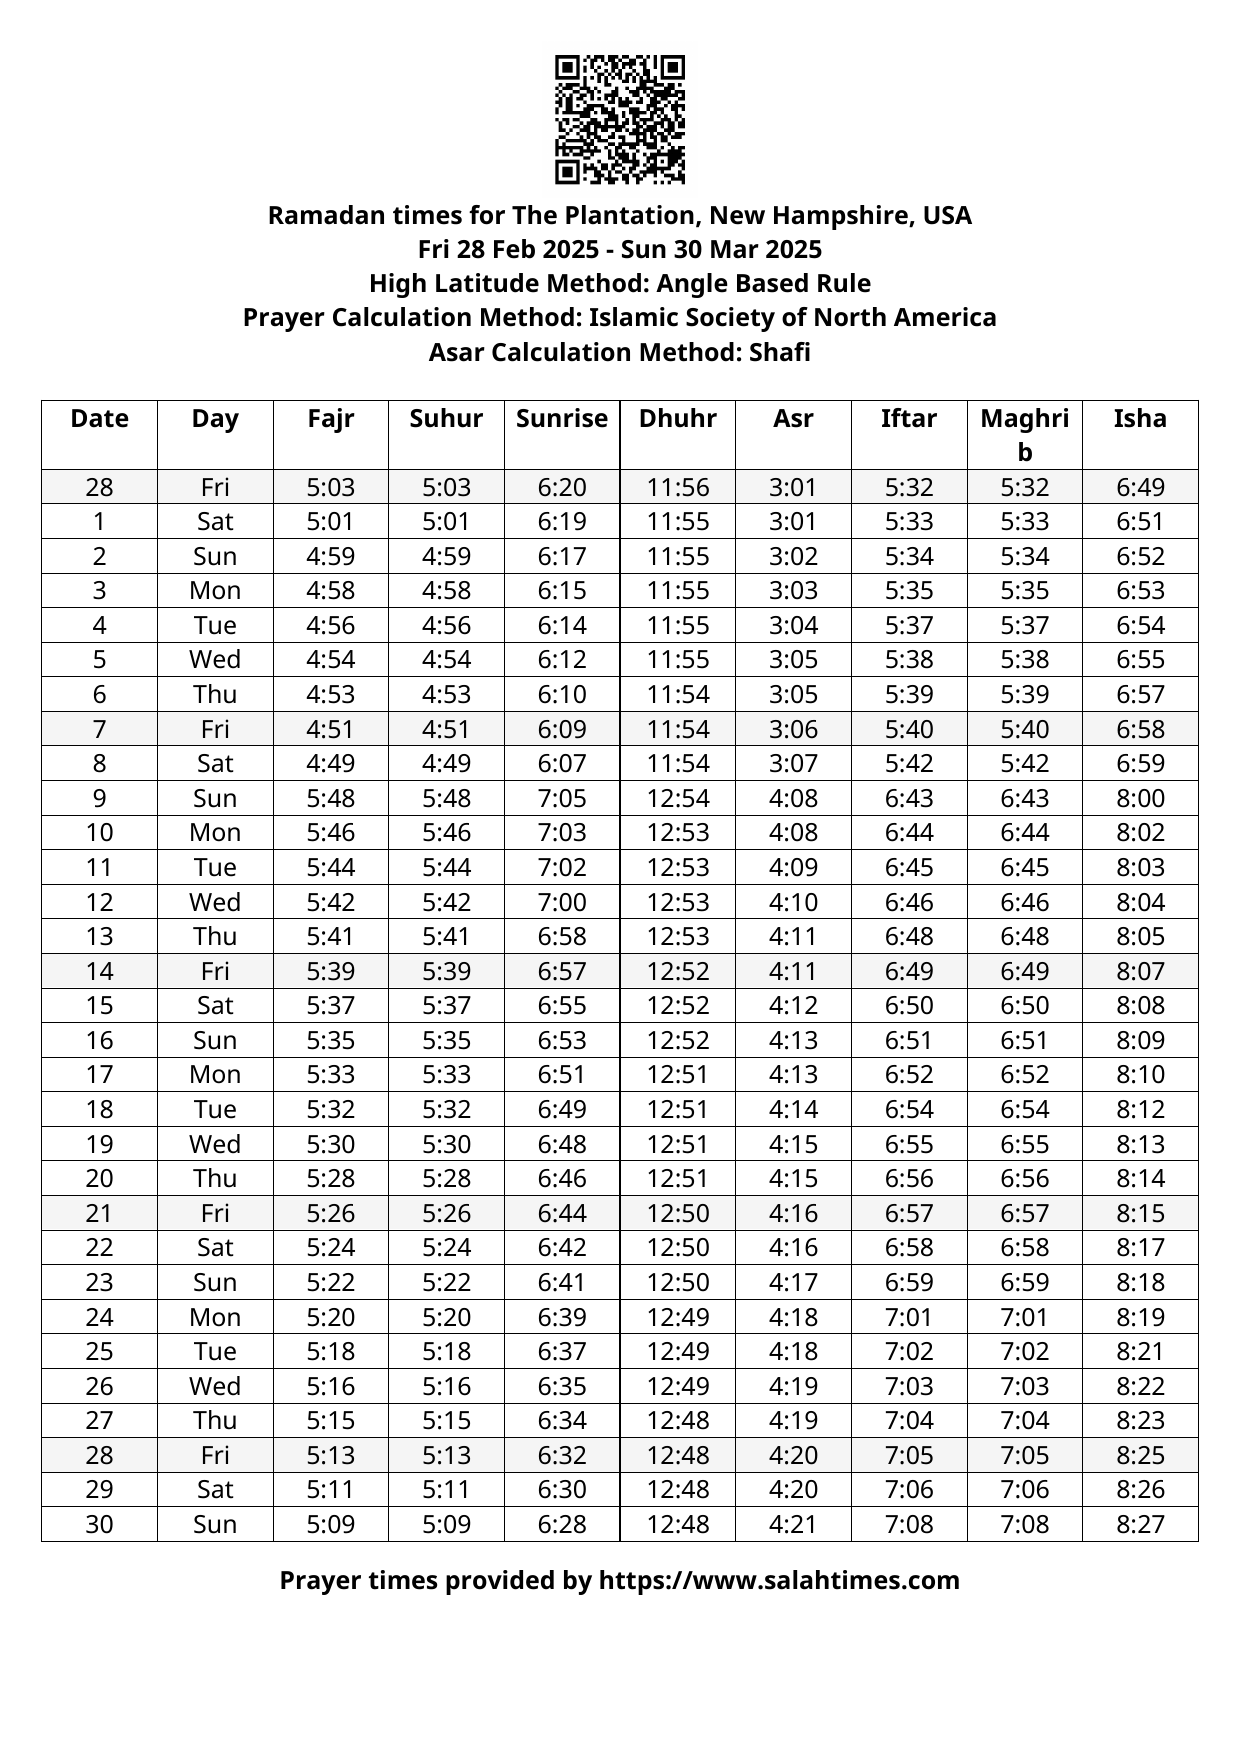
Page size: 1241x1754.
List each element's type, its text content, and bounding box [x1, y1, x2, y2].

table_cell Wed [158, 885, 273, 918]
table_cell Fri [158, 1438, 273, 1472]
table_cell 4:14 [736, 1092, 851, 1126]
table_cell 8:12 [1083, 1092, 1198, 1126]
table_cell 6:55 [852, 1127, 967, 1160]
table_cell 5:40 [852, 712, 967, 745]
table_cell 12:49 [621, 1334, 735, 1368]
table_cell 4:20 [736, 1473, 851, 1506]
table_cell 6:14 [505, 608, 619, 642]
table_cell 5:15 [274, 1404, 388, 1437]
table_cell 6:28 [505, 1507, 619, 1541]
table_cell 5:03 [274, 470, 388, 503]
table_cell 6:42 [505, 1231, 619, 1264]
table_cell 6:46 [505, 1161, 619, 1195]
table_cell 12:50 [621, 1196, 735, 1229]
table_cell Sat [158, 1473, 273, 1506]
table_cell Tue [158, 1334, 273, 1368]
table_cell Wed [158, 1369, 273, 1402]
table_header Fajr [274, 401, 388, 469]
table_cell 5:35 [968, 574, 1082, 607]
table_cell 7:03 [505, 816, 619, 849]
table_cell 6:50 [968, 989, 1082, 1022]
table_cell 7:05 [968, 1438, 1082, 1472]
table_cell 4:18 [736, 1334, 851, 1368]
table_cell 8:21 [1083, 1334, 1198, 1368]
table_cell 7:02 [505, 850, 619, 884]
table_cell 5:20 [274, 1300, 388, 1333]
table_cell 5:03 [389, 470, 504, 503]
table_cell 6:54 [1083, 608, 1198, 642]
table_cell 4:20 [736, 1438, 851, 1472]
table_cell 3 [42, 574, 157, 607]
table_cell 5:39 [389, 954, 504, 987]
table_cell 3:01 [736, 504, 851, 538]
table_cell Tue [158, 850, 273, 884]
table_cell 5:13 [389, 1438, 504, 1472]
table_cell 4:11 [736, 954, 851, 987]
table_cell 5:18 [389, 1334, 504, 1368]
table_cell 5:16 [274, 1369, 388, 1402]
table_cell 5:46 [389, 816, 504, 849]
table_cell 6:48 [852, 919, 967, 953]
table_cell 5:44 [274, 850, 388, 884]
table_cell 6:58 [1083, 712, 1198, 745]
table_cell 3:06 [736, 712, 851, 745]
table_cell Fri [158, 1196, 273, 1229]
table_cell 12:52 [621, 989, 735, 1022]
table_cell 8:23 [1083, 1404, 1198, 1437]
table_cell Sat [158, 989, 273, 1022]
table_cell 4:15 [736, 1127, 851, 1160]
table_cell 28 [42, 1438, 157, 1472]
table_cell 5:16 [389, 1369, 504, 1402]
table_cell 12:50 [621, 1231, 735, 1264]
table_cell Tue [158, 608, 273, 642]
table_cell 7:05 [505, 781, 619, 814]
table_cell 11:55 [621, 539, 735, 572]
table_cell Sun [158, 1023, 273, 1057]
table_header Isha [1083, 401, 1198, 469]
table_cell 21 [42, 1196, 157, 1229]
table_cell 4:18 [736, 1300, 851, 1333]
table_cell 12:53 [621, 885, 735, 918]
table_cell 6:44 [852, 816, 967, 849]
table_cell 6:57 [852, 1196, 967, 1229]
table_cell 4:53 [274, 677, 388, 711]
table_cell 1 [42, 504, 157, 538]
table_cell 8:09 [1083, 1023, 1198, 1057]
table_cell 5:28 [389, 1161, 504, 1195]
text High Latitude Method: Angle Based Rule [42, 266, 1198, 300]
table_cell 5:01 [389, 504, 504, 538]
table_cell 4:16 [736, 1231, 851, 1264]
table_cell 4:09 [736, 850, 851, 884]
table_cell 17 [42, 1058, 157, 1091]
table_cell 6:58 [852, 1231, 967, 1264]
table_cell 5:20 [389, 1300, 504, 1333]
table_cell 12:52 [621, 954, 735, 987]
table_cell 26 [42, 1369, 157, 1402]
table_cell 6:59 [1083, 746, 1198, 780]
table_cell 5:32 [274, 1092, 388, 1126]
table_cell Fri [158, 470, 273, 503]
table_cell 6:54 [852, 1092, 967, 1126]
table_cell 5:22 [389, 1265, 504, 1299]
table_cell 6:48 [968, 919, 1082, 953]
table_cell 5:35 [274, 1023, 388, 1057]
table_cell 5:15 [389, 1404, 504, 1437]
table_cell 19 [42, 1127, 157, 1160]
table_cell 5:11 [274, 1473, 388, 1506]
table_cell Sun [158, 781, 273, 814]
table_cell 5:35 [852, 574, 967, 607]
table_cell 8:25 [1083, 1438, 1198, 1472]
table_cell Thu [158, 1161, 273, 1195]
table_cell 5:38 [852, 643, 967, 676]
table_cell 8:15 [1083, 1196, 1198, 1229]
table_cell 5:37 [968, 608, 1082, 642]
table_cell 5:28 [274, 1161, 388, 1195]
table_cell 6:39 [505, 1300, 619, 1333]
table_cell 7:04 [852, 1404, 967, 1437]
table_cell 12:50 [621, 1265, 735, 1299]
table_cell 8:10 [1083, 1058, 1198, 1091]
table_cell 3:02 [736, 539, 851, 572]
table_cell Wed [158, 1127, 273, 1160]
table_cell 12:54 [621, 781, 735, 814]
table_cell 6:46 [968, 885, 1082, 918]
table_cell Mon [158, 1300, 273, 1333]
table_header Sunrise [505, 401, 619, 469]
table_cell 6:55 [968, 1127, 1082, 1160]
table_cell 8:26 [1083, 1473, 1198, 1506]
table_cell 4:59 [274, 539, 388, 572]
table_cell 12:51 [621, 1092, 735, 1126]
table_cell 5:30 [389, 1127, 504, 1160]
table_cell Fri [158, 712, 273, 745]
table_cell 7:01 [852, 1300, 967, 1333]
table_cell 4:16 [736, 1196, 851, 1229]
table_cell 6:12 [505, 643, 619, 676]
table_cell 12:51 [621, 1058, 735, 1091]
table_cell 6:44 [968, 816, 1082, 849]
table_cell 4:51 [389, 712, 504, 745]
table_cell 6:58 [505, 919, 619, 953]
table_cell 4:54 [389, 643, 504, 676]
table_cell 6:49 [505, 1092, 619, 1126]
table_cell 7:08 [968, 1507, 1082, 1541]
table_cell 7:02 [852, 1334, 967, 1368]
table_cell 6:57 [968, 1196, 1082, 1229]
table_cell 4:15 [736, 1161, 851, 1195]
table_cell 8:05 [1083, 919, 1198, 953]
table_cell 5:42 [852, 746, 967, 780]
table_cell 8:17 [1083, 1231, 1198, 1264]
table_cell 6:17 [505, 539, 619, 572]
table_cell 16 [42, 1023, 157, 1057]
table_cell 6:41 [505, 1265, 619, 1299]
table_cell 6:35 [505, 1369, 619, 1402]
table_cell 4:11 [736, 919, 851, 953]
table_cell 5:48 [389, 781, 504, 814]
table_cell 4 [42, 608, 157, 642]
table_cell 4:56 [389, 608, 504, 642]
table_cell 6:15 [505, 574, 619, 607]
table_cell 20 [42, 1161, 157, 1195]
table_cell 5:37 [389, 989, 504, 1022]
table_cell 12:48 [621, 1473, 735, 1506]
text Fri 28 Feb 2025 - Sun 30 Mar 2025 [42, 232, 1198, 266]
table_cell 12:49 [621, 1300, 735, 1333]
table_cell Sat [158, 746, 273, 780]
table_cell 5:39 [852, 677, 967, 711]
table_cell Thu [158, 677, 273, 711]
table_header Asr [736, 401, 851, 469]
table_cell 6:56 [852, 1161, 967, 1195]
table_cell 7:06 [852, 1473, 967, 1506]
table_header Date [42, 401, 157, 469]
table_cell 5:32 [968, 470, 1082, 503]
table_cell 10 [42, 816, 157, 849]
table_cell 5:32 [389, 1092, 504, 1126]
table_cell 9 [42, 781, 157, 814]
table_cell 6:56 [968, 1161, 1082, 1195]
table_cell 6:52 [852, 1058, 967, 1091]
table_cell 8:22 [1083, 1369, 1198, 1402]
table_cell 6:57 [1083, 677, 1198, 711]
table_header Dhuhr [621, 401, 735, 469]
table_cell 12:53 [621, 919, 735, 953]
table_cell 5:11 [389, 1473, 504, 1506]
table_header Suhur [389, 401, 504, 469]
table_cell 5:01 [274, 504, 388, 538]
table_cell 4:08 [736, 816, 851, 849]
table_cell 6:51 [852, 1023, 967, 1057]
table_cell 7 [42, 712, 157, 745]
table_cell 3:04 [736, 608, 851, 642]
table_cell 5:26 [274, 1196, 388, 1229]
table_cell 6:09 [505, 712, 619, 745]
text Ramadan times for The Plantation, New Hampshire, USA [42, 198, 1198, 232]
table_cell Tue [158, 1092, 273, 1126]
table_cell Thu [158, 1404, 273, 1437]
table_cell 6:57 [505, 954, 619, 987]
table_cell 7:08 [852, 1507, 967, 1541]
table_cell Wed [158, 643, 273, 676]
table_cell Sat [158, 504, 273, 538]
table_cell 8:03 [1083, 850, 1198, 884]
table_cell 5:39 [968, 677, 1082, 711]
table_cell Mon [158, 574, 273, 607]
table_cell Mon [158, 816, 273, 849]
table_cell Sun [158, 1507, 273, 1541]
table_cell 6:44 [505, 1196, 619, 1229]
table_cell 6:51 [1083, 504, 1198, 538]
text Prayer Calculation Method: Islamic Society of North America [42, 300, 1198, 334]
table_cell 5:22 [274, 1265, 388, 1299]
table_cell 6:49 [968, 954, 1082, 987]
table_cell 2 [42, 539, 157, 572]
table_cell 6:58 [968, 1231, 1082, 1264]
table_cell 6:20 [505, 470, 619, 503]
table_cell 4:12 [736, 989, 851, 1022]
table_header Maghrib [968, 401, 1082, 469]
table_cell 6:53 [1083, 574, 1198, 607]
table_cell 6:51 [505, 1058, 619, 1091]
table_cell 5:46 [274, 816, 388, 849]
table_cell 4:58 [274, 574, 388, 607]
table_cell 13 [42, 919, 157, 953]
table_cell 4:51 [274, 712, 388, 745]
table_cell 7:00 [505, 885, 619, 918]
table_cell 6:32 [505, 1438, 619, 1472]
table_cell 4:21 [736, 1507, 851, 1541]
table_cell 6:55 [505, 989, 619, 1022]
table_cell 6:37 [505, 1334, 619, 1368]
table_cell 5:42 [968, 746, 1082, 780]
table_cell 6:46 [852, 885, 967, 918]
table_cell 6:45 [852, 850, 967, 884]
table_cell 5:30 [274, 1127, 388, 1160]
table_cell 5:37 [274, 989, 388, 1022]
table_cell 6:30 [505, 1473, 619, 1506]
table_cell 7:01 [968, 1300, 1082, 1333]
table_cell 12:53 [621, 850, 735, 884]
table_cell 7:03 [968, 1369, 1082, 1402]
table_cell 8:27 [1083, 1507, 1198, 1541]
table_cell 4:10 [736, 885, 851, 918]
table_cell 6:49 [1083, 470, 1198, 503]
table_cell 11:55 [621, 504, 735, 538]
table_cell 5:38 [968, 643, 1082, 676]
table_cell 14 [42, 954, 157, 987]
table_cell 5:33 [389, 1058, 504, 1091]
table_cell 6:59 [968, 1265, 1082, 1299]
table_cell 18 [42, 1092, 157, 1126]
table_cell 3:01 [736, 470, 851, 503]
table_cell 29 [42, 1473, 157, 1506]
table_cell 4:49 [389, 746, 504, 780]
table_cell 11:55 [621, 643, 735, 676]
table_cell 7:04 [968, 1404, 1082, 1437]
table_cell 5:48 [274, 781, 388, 814]
table_cell 5:24 [274, 1231, 388, 1264]
table_cell 5:34 [968, 539, 1082, 572]
table_cell 5:41 [274, 919, 388, 953]
table_cell 6:10 [505, 677, 619, 711]
table_cell 6:48 [505, 1127, 619, 1160]
table_cell 4:49 [274, 746, 388, 780]
table_cell 5:39 [274, 954, 388, 987]
table_cell 6 [42, 677, 157, 711]
table_cell 6:49 [852, 954, 967, 987]
table_cell 11:55 [621, 574, 735, 607]
table_cell 5:09 [274, 1507, 388, 1541]
table_cell 25 [42, 1334, 157, 1368]
table_cell 8:08 [1083, 989, 1198, 1022]
table_cell 5:44 [389, 850, 504, 884]
table_cell 5:33 [852, 504, 967, 538]
table_cell 6:19 [505, 504, 619, 538]
table_cell 3:05 [736, 677, 851, 711]
table_cell 6:52 [968, 1058, 1082, 1091]
table_cell Mon [158, 1058, 273, 1091]
table_cell 7:02 [968, 1334, 1082, 1368]
picture [542, 41, 699, 198]
table_cell 12:51 [621, 1127, 735, 1160]
table_cell 12 [42, 885, 157, 918]
table_cell 6:43 [852, 781, 967, 814]
table_cell 5:35 [389, 1023, 504, 1057]
table_cell 6:07 [505, 746, 619, 780]
table_cell 5:34 [852, 539, 967, 572]
text Prayer times provided by https://www.salahtimes.com [42, 1563, 1198, 1597]
table_cell 4:13 [736, 1023, 851, 1057]
table_cell 24 [42, 1300, 157, 1333]
table_cell 6:43 [968, 781, 1082, 814]
table_cell 3:03 [736, 574, 851, 607]
text Asar Calculation Method: Shafi [42, 334, 1198, 368]
table_cell 4:13 [736, 1058, 851, 1091]
table_cell 8:13 [1083, 1127, 1198, 1160]
table_cell 11 [42, 850, 157, 884]
table_cell 6:53 [505, 1023, 619, 1057]
table_cell 7:05 [852, 1438, 967, 1472]
table_header Iftar [852, 401, 967, 469]
table_cell 3:07 [736, 746, 851, 780]
table_cell 8:04 [1083, 885, 1198, 918]
table_cell 4:19 [736, 1404, 851, 1437]
table_cell 4:19 [736, 1369, 851, 1402]
table_cell 6:51 [968, 1023, 1082, 1057]
table_cell 11:54 [621, 712, 735, 745]
table_cell 30 [42, 1507, 157, 1541]
table_cell 8:18 [1083, 1265, 1198, 1299]
table_cell 23 [42, 1265, 157, 1299]
table_cell 6:59 [852, 1265, 967, 1299]
table_cell 5:32 [852, 470, 967, 503]
table_cell 12:48 [621, 1507, 735, 1541]
table_cell 22 [42, 1231, 157, 1264]
table_cell 8:00 [1083, 781, 1198, 814]
table_cell 8:02 [1083, 816, 1198, 849]
table_cell 11:54 [621, 677, 735, 711]
table_cell 4:54 [274, 643, 388, 676]
table_cell 5:42 [389, 885, 504, 918]
table_cell 12:48 [621, 1438, 735, 1472]
table_cell 11:55 [621, 608, 735, 642]
table_cell 5:24 [389, 1231, 504, 1264]
table_cell 5 [42, 643, 157, 676]
table_cell 5:42 [274, 885, 388, 918]
table_cell 12:52 [621, 1023, 735, 1057]
table_cell 5:09 [389, 1507, 504, 1541]
table_cell 12:48 [621, 1404, 735, 1437]
table_cell 12:53 [621, 816, 735, 849]
table_cell 5:40 [968, 712, 1082, 745]
table_cell Thu [158, 919, 273, 953]
table_cell 4:58 [389, 574, 504, 607]
table_cell 11:54 [621, 746, 735, 780]
table_cell 12:51 [621, 1161, 735, 1195]
table_cell 15 [42, 989, 157, 1022]
table_cell 8:07 [1083, 954, 1198, 987]
table_cell Sat [158, 1231, 273, 1264]
table_cell 6:45 [968, 850, 1082, 884]
table_cell 5:41 [389, 919, 504, 953]
table_cell 5:13 [274, 1438, 388, 1472]
table_cell 5:26 [389, 1196, 504, 1229]
table_cell 12:49 [621, 1369, 735, 1402]
table_cell 4:56 [274, 608, 388, 642]
table_cell 4:08 [736, 781, 851, 814]
table_cell 6:34 [505, 1404, 619, 1437]
table_cell 27 [42, 1404, 157, 1437]
table_cell 4:59 [389, 539, 504, 572]
table_cell 6:50 [852, 989, 967, 1022]
table_cell 7:06 [968, 1473, 1082, 1506]
table_cell Fri [158, 954, 273, 987]
table_cell 4:17 [736, 1265, 851, 1299]
table_cell 5:37 [852, 608, 967, 642]
table_cell 5:33 [274, 1058, 388, 1091]
table_cell 3:05 [736, 643, 851, 676]
table_cell 8:19 [1083, 1300, 1198, 1333]
table_cell 6:55 [1083, 643, 1198, 676]
table_cell 8 [42, 746, 157, 780]
table_cell 11:56 [621, 470, 735, 503]
table_cell 4:53 [389, 677, 504, 711]
table_header Day [158, 401, 273, 469]
table_cell 6:52 [1083, 539, 1198, 572]
table_cell 6:54 [968, 1092, 1082, 1126]
table_cell Sun [158, 1265, 273, 1299]
table_cell 5:18 [274, 1334, 388, 1368]
table_cell 7:03 [852, 1369, 967, 1402]
table_cell Sun [158, 539, 273, 572]
table_cell 8:14 [1083, 1161, 1198, 1195]
table_cell 28 [42, 470, 157, 503]
table_cell 5:33 [968, 504, 1082, 538]
